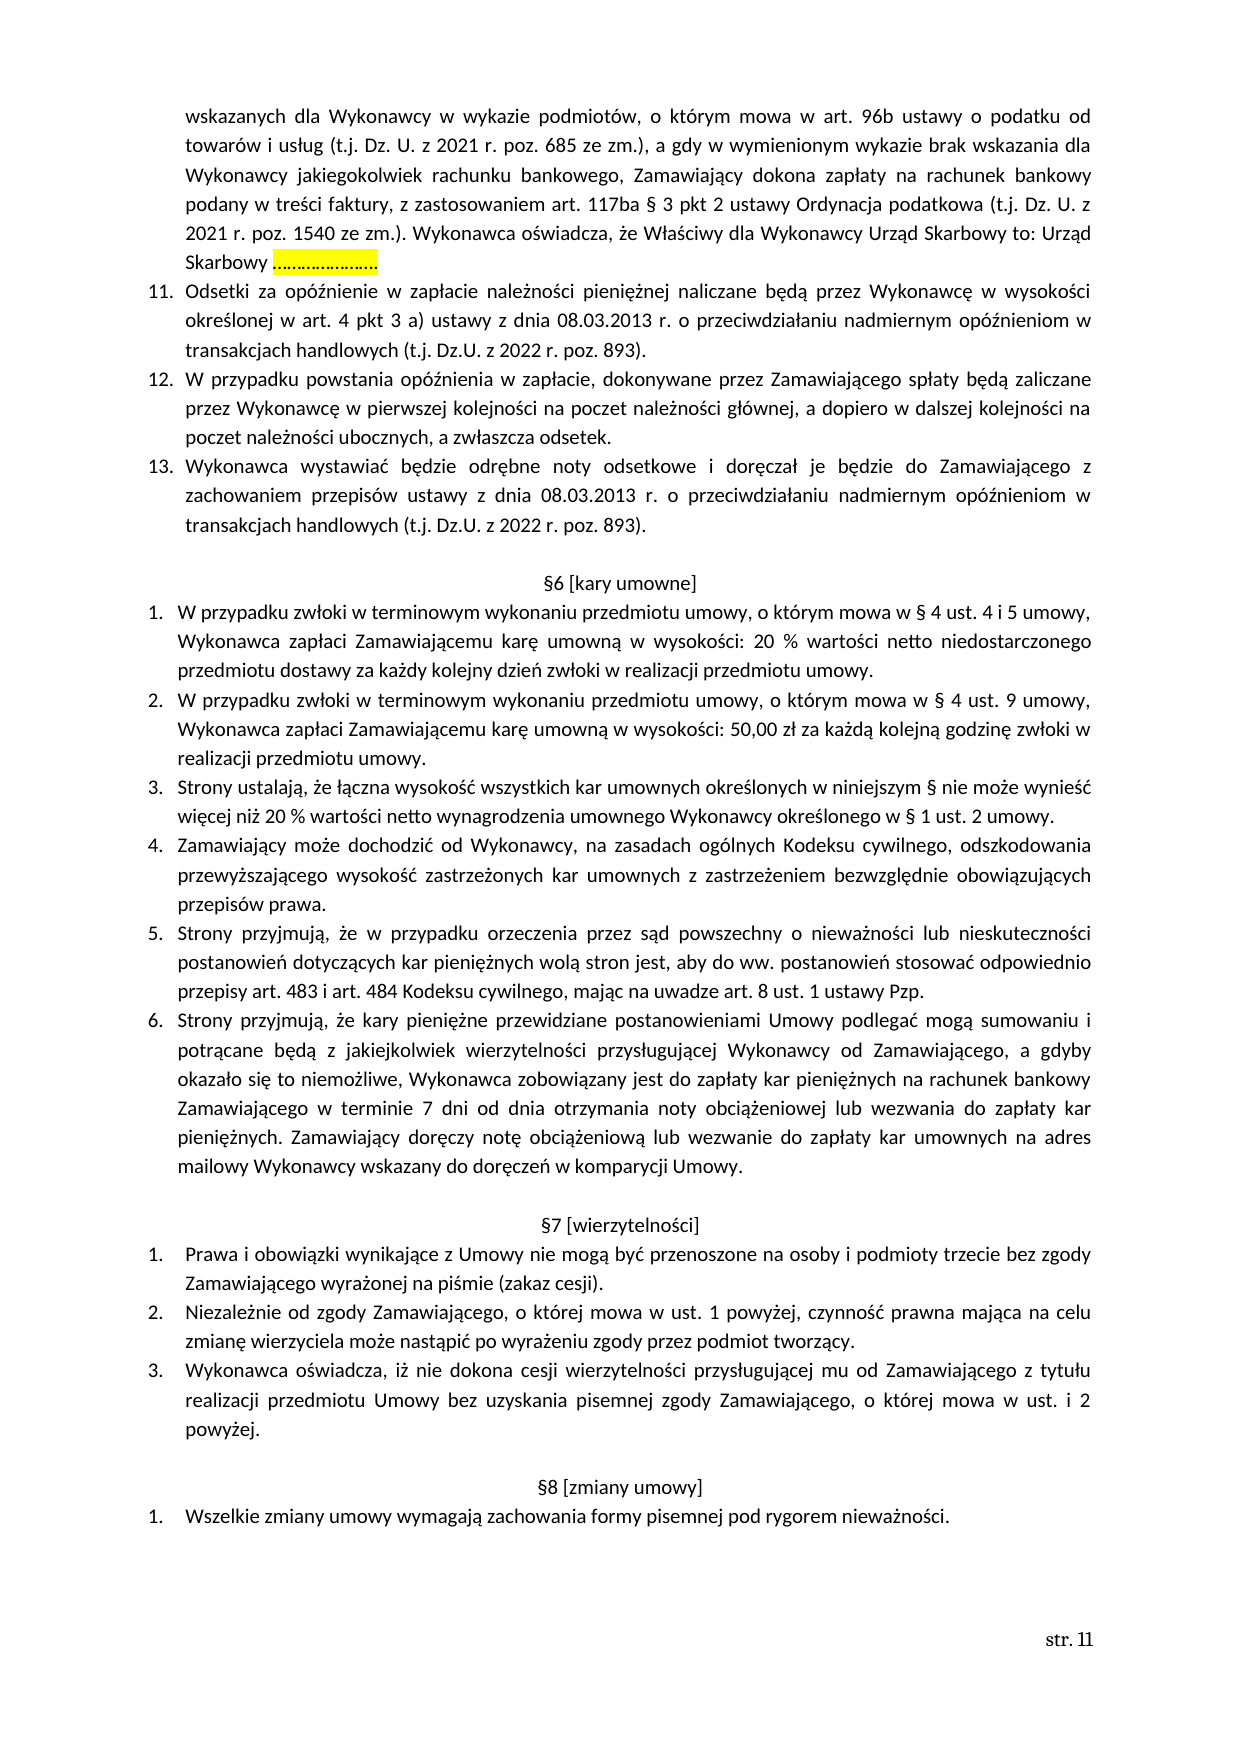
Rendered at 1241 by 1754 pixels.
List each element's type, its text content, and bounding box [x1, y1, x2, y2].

text §6 [kary umowne] [148, 570, 1093, 596]
list Strony przyjmują, że kary pieniężne przewidziane postanowieniami Umowy podlegać mogą sumowaniu i potrącane będą z jakiejkolwiek wierzytelności przysługującej Wykonawcy od Zamawiającego, a gdyby okazało się to niemożliwe, Wykonawca zobowiązany jest do zapłaty kar pieniężnych na rachunek bankowy Zamawiającego w terminie 7 dni od dnia otrzymania noty obciążeniowej lub wezwania do zapłaty kar pieniężnych. Zamawiający doręczy notę obciążeniową lub wezwanie do zapłaty kar umownych na adres mailowy Wykonawcy wskazany do doręczeń w komparycji Umowy. [148, 1008, 1093, 1179]
list Wszelkie zmiany umowy wymagają zachowania formy pisemnej pod rygorem nieważności. [148, 1503, 1093, 1529]
list Prawa i obowiązki wynikające z Umowy nie mogą być przenoszone na osoby i podmioty trzecie bez zgody Zamawiającego wyrażonej na piśmie (zakaz cesji). [148, 1241, 1093, 1296]
list Strony ustalają, że łączna wysokość wszystkich kar umownych określonych w niniejszym § nie może wynieść więcej niż 20 % wartości netto wynagrodzenia umownego Wykonawcy określonego w § 1 ust. 2 umowy. [148, 774, 1093, 829]
list Wykonawca oświadcza, iż nie dokona cesji wierzytelności przysługującej mu od Zamawiającego z tytułu realizacji przedmiotu Umowy bez uzyskania pisemnej zgody Zamawiającego, o której mowa w ust. i 2 powyżej. [148, 1358, 1093, 1441]
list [148, 103, 1093, 275]
list Zamawiający może dochodzić od Wykonawcy, na zasadach ogólnych Kodeksu cywilnego, odszkodowania przewyższającego wysokość zastrzeżonych kar umownych z zastrzeżeniem bezwzględnie obowiązujących przepisów prawa. [148, 833, 1093, 916]
list W przypadku zwłoki w terminowym wykonaniu przedmiotu umowy, o którym mowa w § 4 ust. 9 umowy, Wykonawca zapłaci Zamawiającemu karę umowną w wysokości: 50,00 zł za każdą kolejną godzinę zwłoki w realizacji przedmiotu umowy. [148, 687, 1093, 771]
list W przypadku zwłoki w terminowym wykonaniu przedmiotu umowy, o którym mowa w § 4 ust. 4 i 5 umowy, Wykonawca zapłaci Zamawiającemu karę umowną w wysokości: 20 % wartości netto niedostarczonego przedmiotu dostawy za każdy kolejny dzień zwłoki w realizacji przedmiotu umowy. [148, 599, 1093, 683]
list Odsetki za opóźnienie w zapłacie należności pieniężnej naliczane będą przez Wykonawcę w wysokości określonej w art. 4 pkt 3 a) ustawy z dnia 08.03.2013 r. o przeciwdziałaniu nadmiernym opóźnieniom w transakcjach handlowych (t.j. Dz.U. z 2022 r. poz. 893). [148, 278, 1093, 362]
list Niezależnie od zgody Zamawiającego, o której mowa w ust. 1 powyżej, czynność prawna mająca na celu zmianę wierzyciela może nastąpić po wyrażeniu zgody przez podmiot tworzący. [148, 1299, 1093, 1354]
list Strony przyjmują, że w przypadku orzeczenia przez sąd powszechny o nieważności lub nieskuteczności postanowień dotyczących kar pieniężnych wolą stron jest, aby do ww. postanowień stosować odpowiednio przepisy art. 483 i art. 484 Kodeksu cywilnego, mając na uwadze art. 8 ust. 1 ustawy Pzp. [148, 920, 1093, 1004]
text §7 [wierzytelności] [148, 1212, 1093, 1237]
text §8 [zmiany umowy] [148, 1474, 1093, 1500]
list Wykonawca wystawiać będzie odrębne noty odsetkowe i doręczał je będzie do Zamawiającego z zachowaniem przepisów ustawy z dnia 08.03.2013 r. o przeciwdziałaniu nadmiernym opóźnieniom w transakcjach handlowych (t.j. Dz.U. z 2022 r. poz. 893). [148, 453, 1093, 537]
list W przypadku powstania opóźnienia w zapłacie, dokonywane przez Zamawiającego spłaty będą zaliczane przez Wykonawcę w pierwszej kolejności na poczet należności głównej, a dopiero w dalszej kolejności na poczet należności ubocznych, a zwłaszcza odsetek. [148, 366, 1093, 450]
